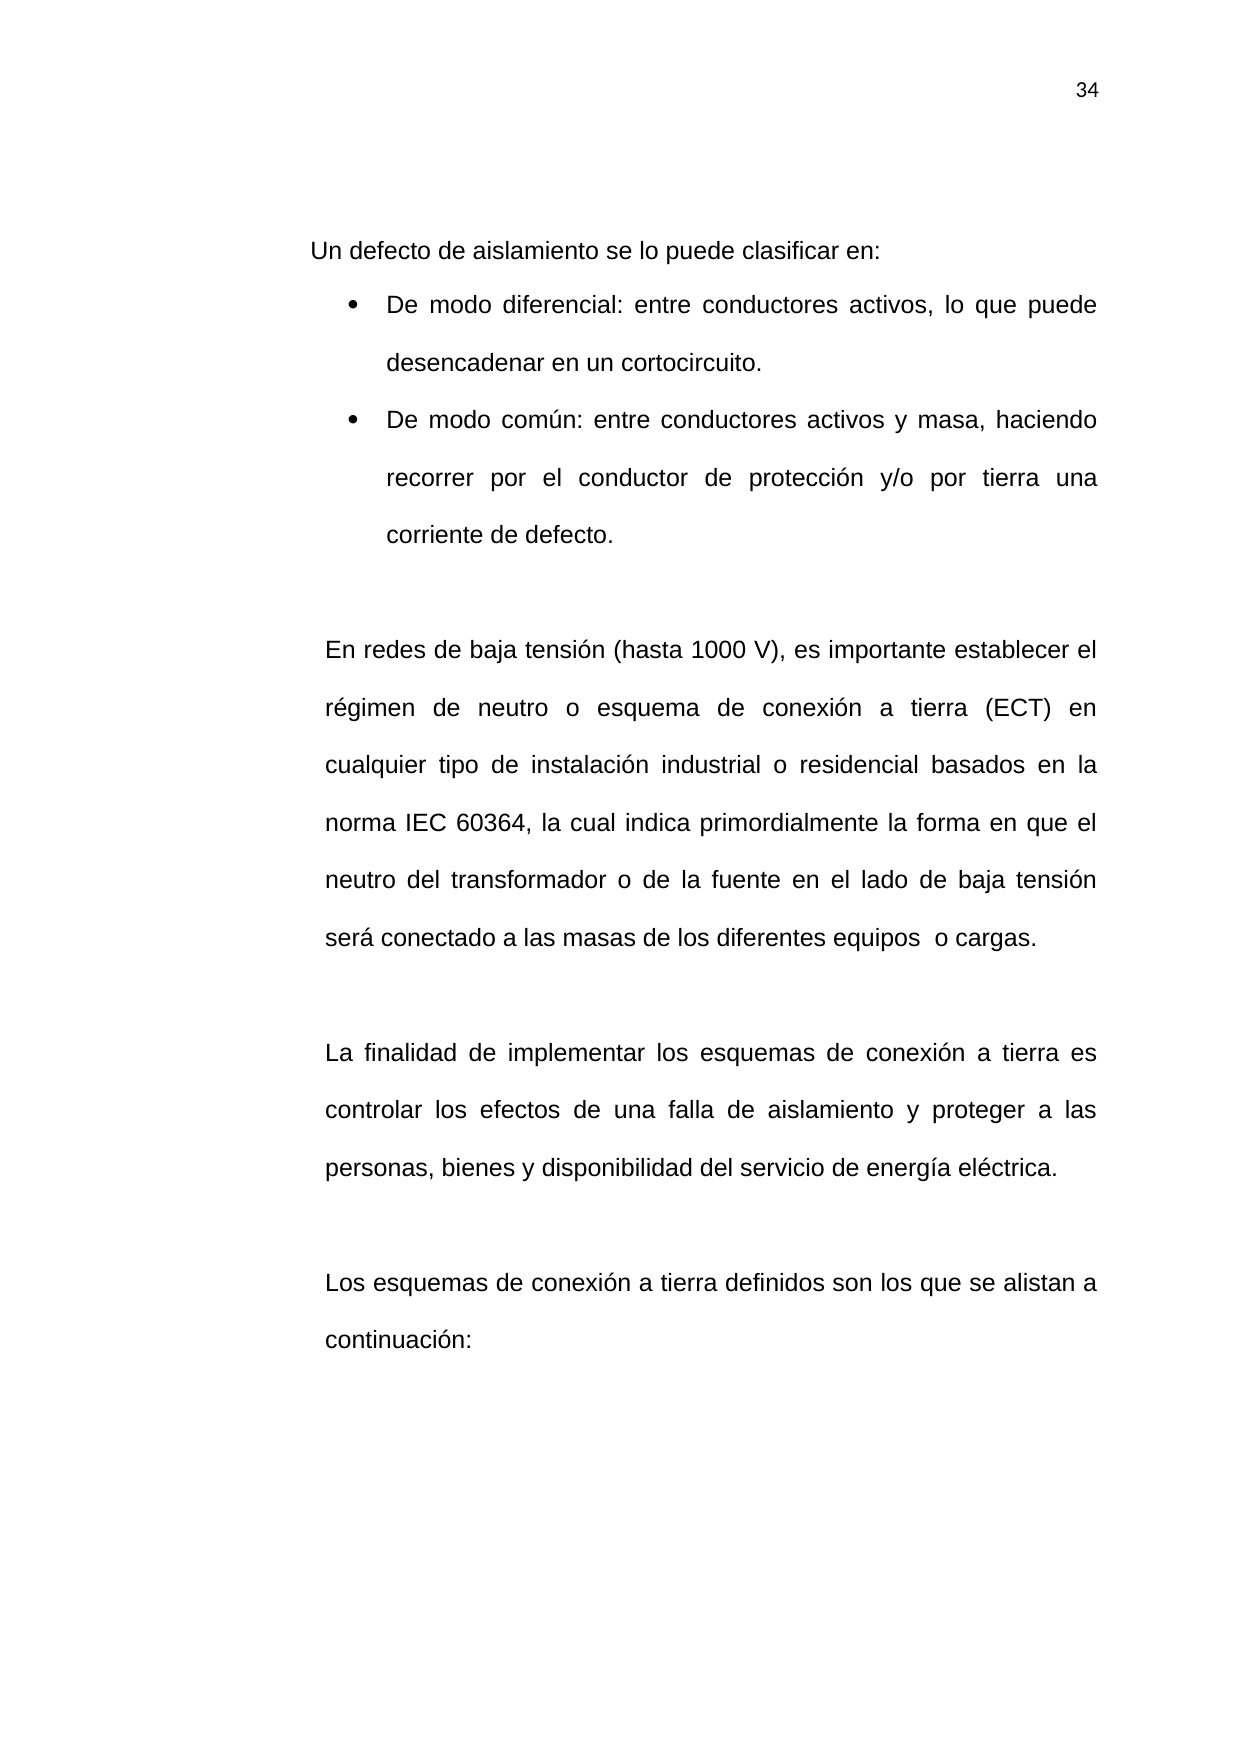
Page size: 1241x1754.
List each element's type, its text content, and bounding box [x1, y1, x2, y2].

list Los esquemas de conexión a tierra definidos son los que se alistan a continuación: [325, 1268, 1098, 1354]
list En redes de baja tensión (hasta 1000 V), es importante establecer el régimen de neutro o esquema de conexión a tierra (ECT) en cualquier tipo de instalación industrial o residencial basados en la norma IEC 60364, la cual indica primordialmente la forma en que el neutro del transformador o de la fuente en el lado de baja tensión será conectado a las masas de los diferentes equipos o cargas. [325, 635, 1098, 952]
list De modo común: entre conductores activos y masa, haciendo recorrer por el conductor de protección y/o por tierra una corriente de defecto. [349, 405, 1098, 549]
text Un defecto de aislamiento se lo puede clasificar en: [236, 236, 1098, 265]
list La finalidad de implementar los esquemas de conexión a tierra es controlar los efectos de una falla de aislamiento y proteger a las personas, bienes y disponibilidad del servicio de energía eléctrica. [325, 1038, 1098, 1182]
list De modo diferencial: entre conductores activos, lo que puede desencadenar en un cortocircuito. [349, 290, 1098, 376]
